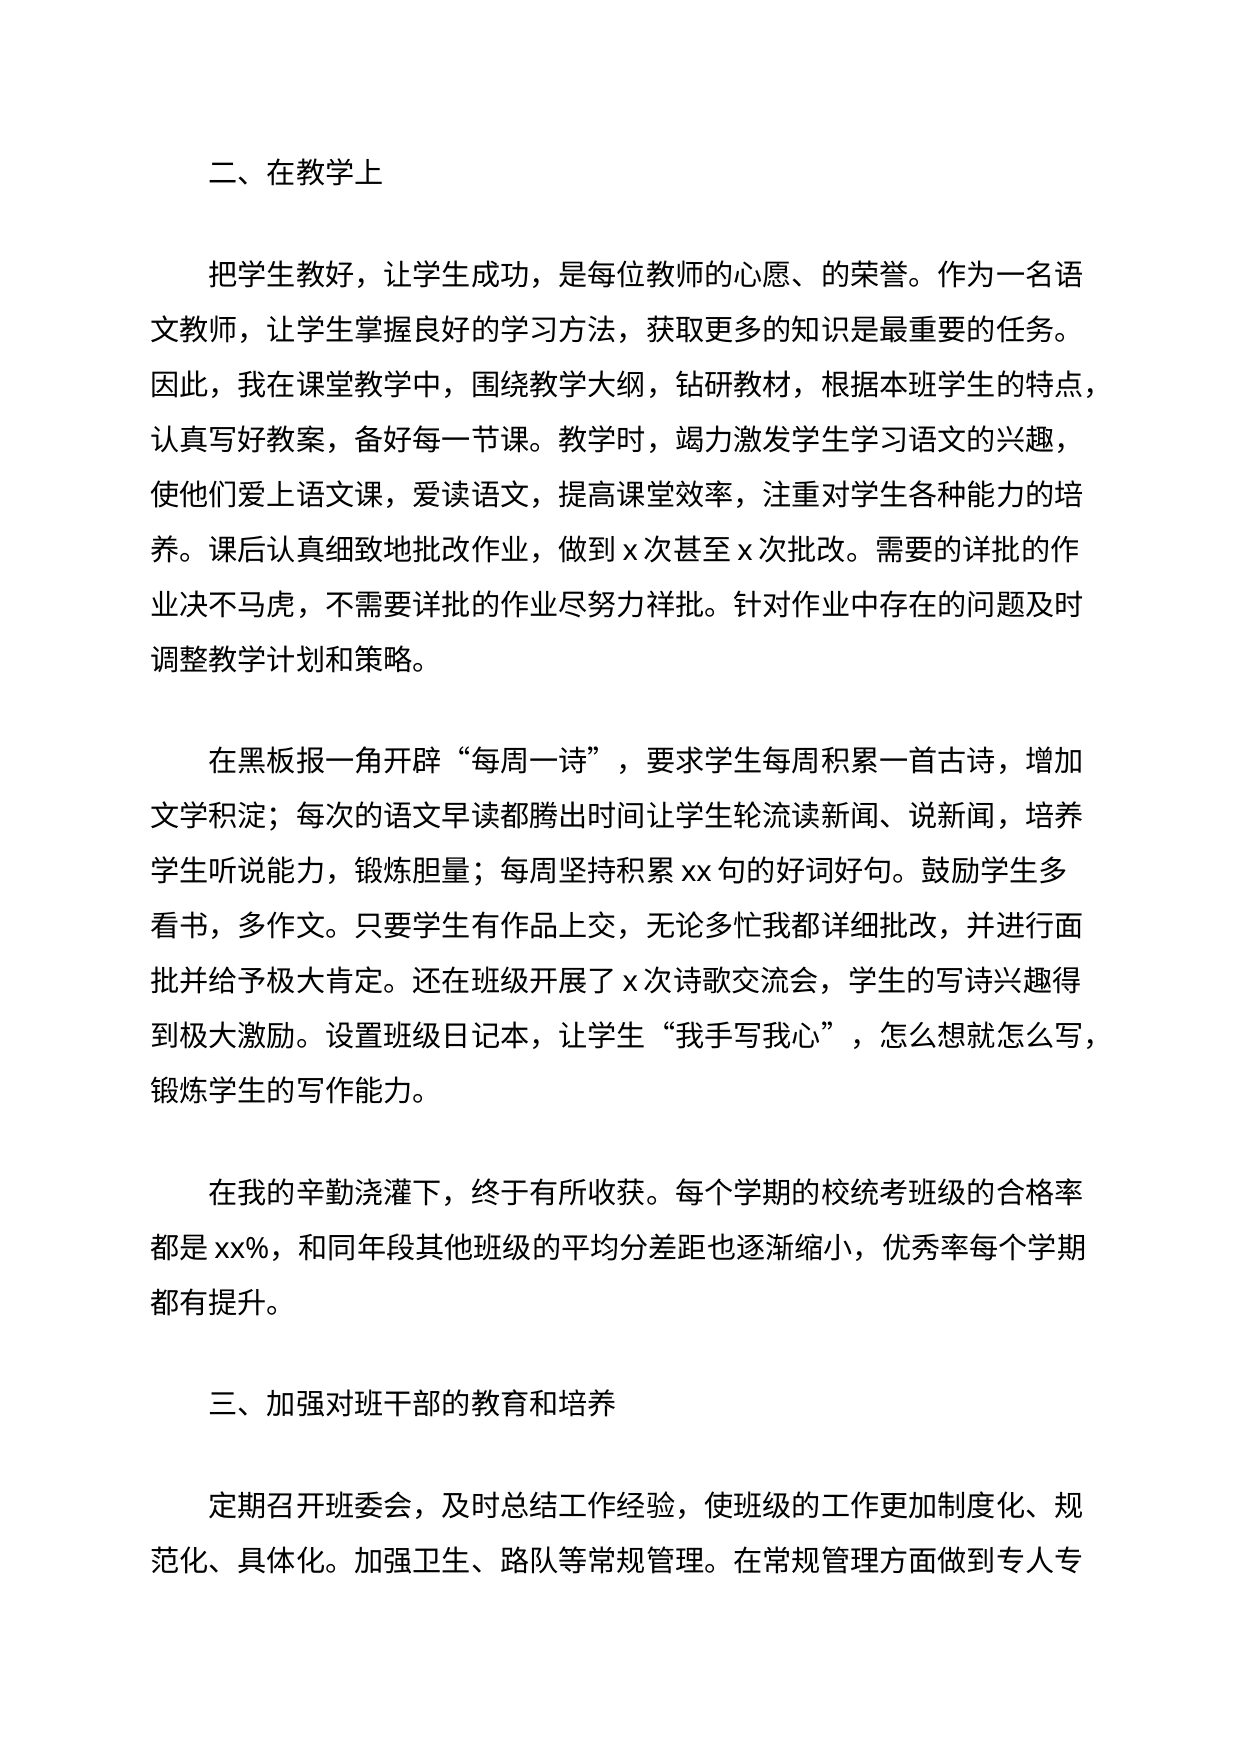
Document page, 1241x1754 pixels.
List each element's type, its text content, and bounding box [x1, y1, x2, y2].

text 在黑板报一角开辟“每周一诗”，要求学生每周积累一首古诗，增加文学积淀；每次的语文早读都腾出时间让学生轮流读新闻、说新闻，培养学生听说能力，锻炼胆量；每周坚持积累xx句的好词好句。鼓励学生多看书，多作文。只要学生有作品上交，无论多忙我都详细批改，并进行面批并给予极大肯定。还在班级开展了x次诗歌交流会，学生的写诗兴趣得到极大激励。设置班级日记本，让学生“我手写我心”，怎么想就怎么写，锻炼学生的写作能力。 [150, 738, 1090, 1110]
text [150, 1483, 1090, 1580]
text 三、加强对班干部的教育和培养 [150, 1381, 1090, 1423]
text 在我的辛勤浇灌下，终于有所收获。每个学期的校统考班级的合格率都是xx%，和同年段其他班级的平均分差距也逐渐缩小，优秀率每个学期都有提升。 [150, 1169, 1090, 1321]
text 把学生教好，让学生成功，是每位教师的心愿、的荣誉。作为一名语文教师，让学生掌握良好的学习方法，获取更多的知识是最重要的任务。因此，我在课堂教学中，围绕教学大纲，钻研教材，根据本班学生的特点，认真写好教案，备好每一节课。教学时，竭力激发学生学习语文的兴趣，使他们爱上语文课，爱读语文，提高课堂效率，注重对学生各种能力的培养。课后认真细致地批改作业，做到x次甚至x次批改。需要的详批的作业决不马虎，不需要详批的作业尽努力祥批。针对作业中存在的问题及时调整教学计划和策略。 [150, 252, 1090, 678]
text 二、在教学上 [150, 150, 1090, 192]
